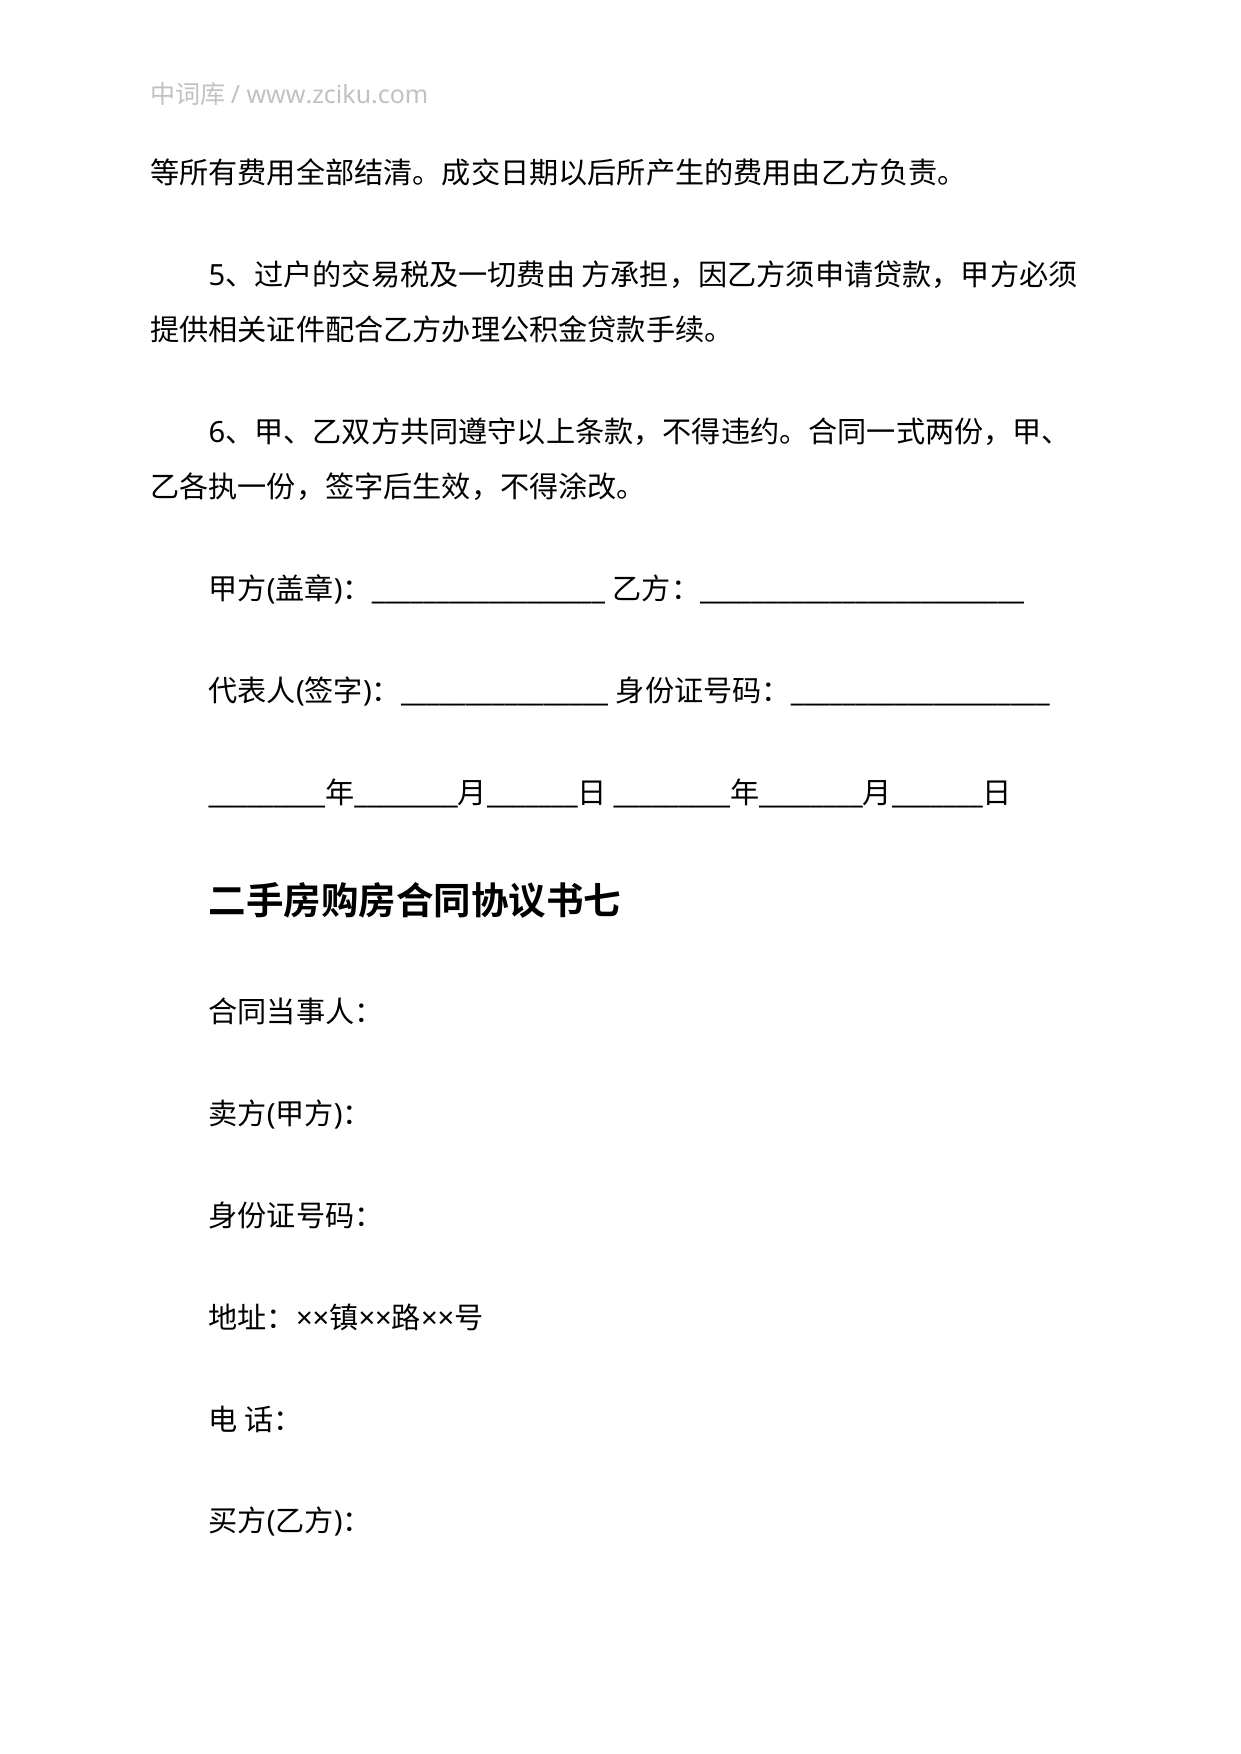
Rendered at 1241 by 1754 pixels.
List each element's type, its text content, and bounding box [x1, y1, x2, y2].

text 甲方(盖章)：__________________ 乙方：_________________________ [150, 565, 1090, 608]
text 二手房购房合同协议书七 [150, 871, 1090, 926]
text 身份证号码： [150, 1192, 1090, 1235]
text 6、甲、乙双方共同遵守以上条款，不得违约。合同一式两份，甲、乙各执一份，签字后生效，不得涂改。 [150, 408, 1090, 506]
text 地址：××镇××路××号 [150, 1294, 1090, 1337]
text 合同当事人： [150, 989, 1090, 1031]
text _________年________月_______日 _________年________月_______日 [150, 769, 1090, 812]
text 卖方(甲方)： [150, 1090, 1090, 1133]
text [150, 150, 1090, 192]
text 电 话： [150, 1396, 1090, 1438]
text 代表人(签字)：________________ 身份证号码：____________________ [150, 667, 1090, 710]
text 5、过户的交易税及一切费由 方承担，因乙方须申请贷款，甲方必须提供相关证件配合乙方办理公积金贷款手续。 [150, 252, 1090, 349]
text 买方(乙方)： [150, 1498, 1090, 1540]
